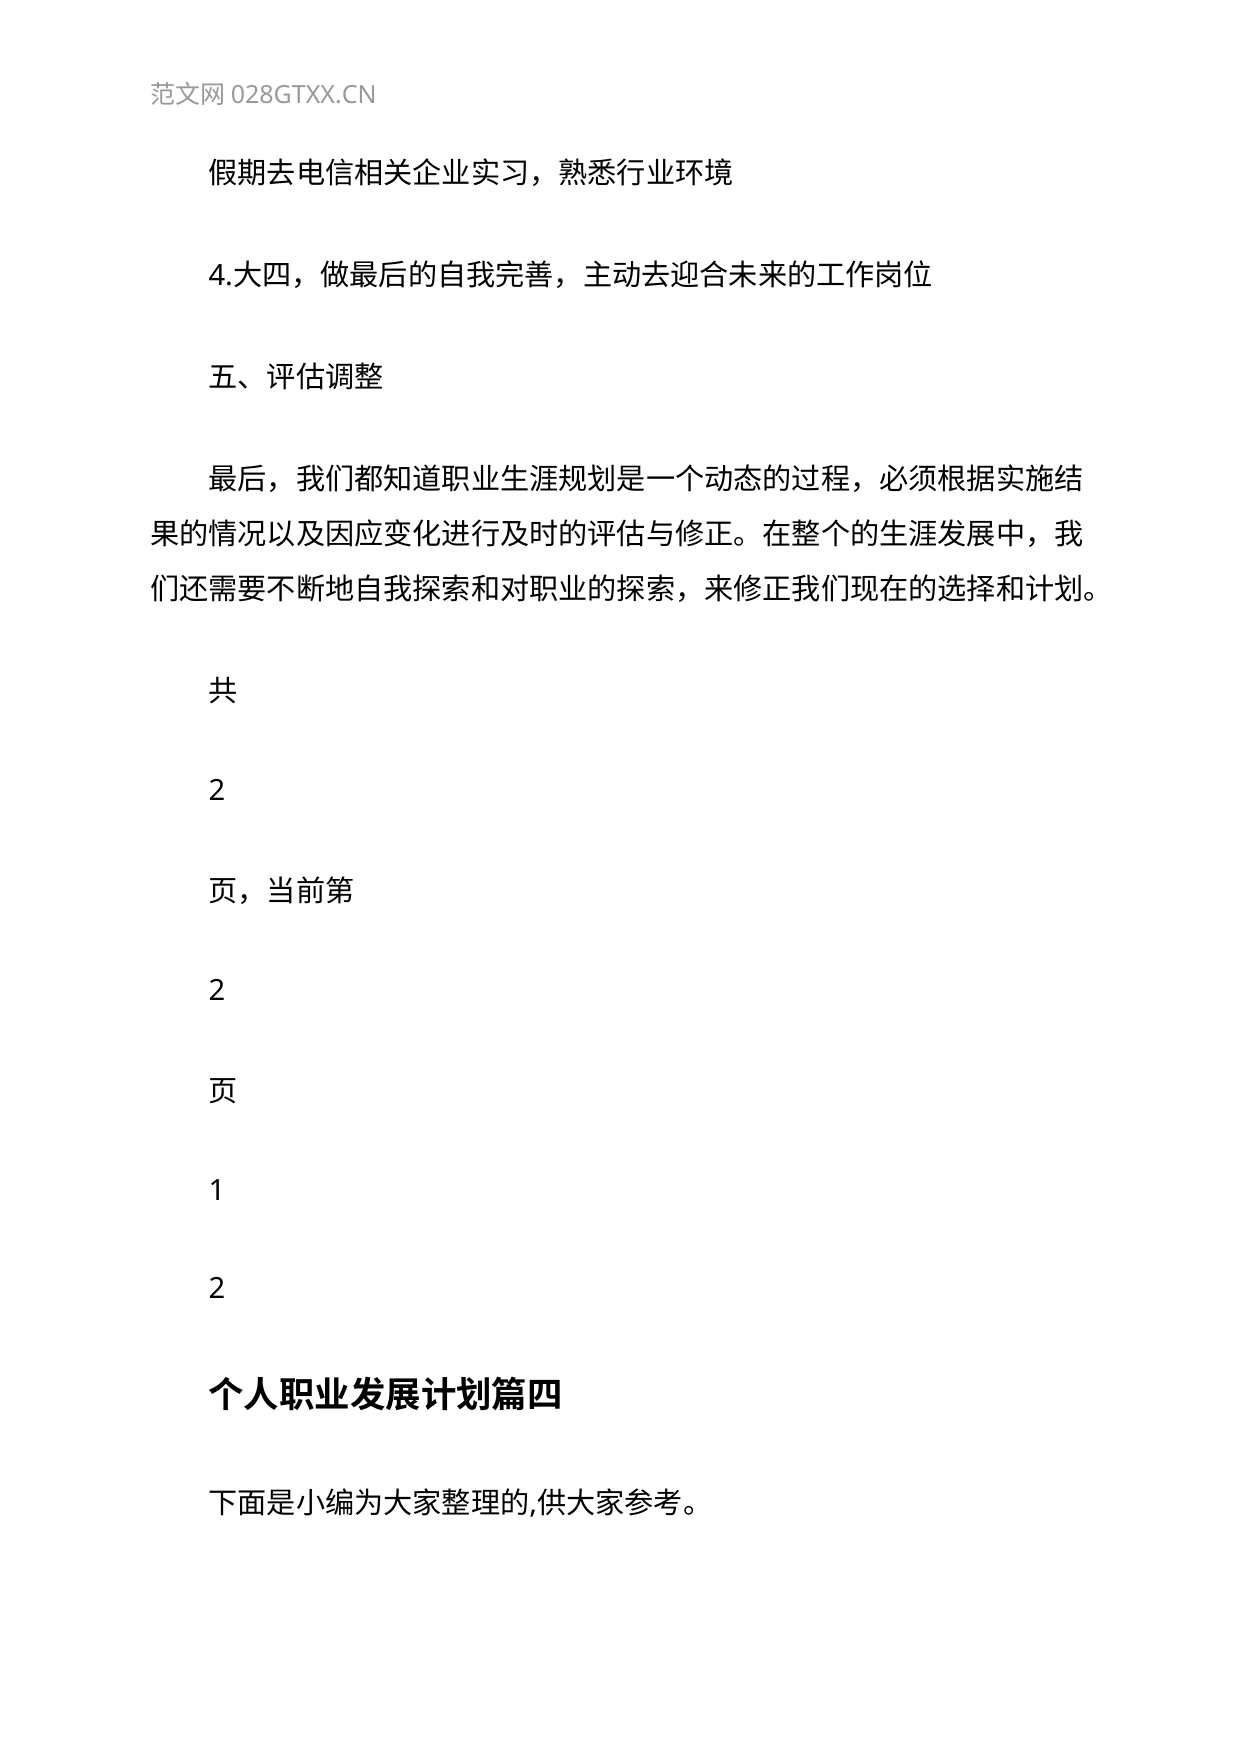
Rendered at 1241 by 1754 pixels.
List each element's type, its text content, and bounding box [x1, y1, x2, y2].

text 最后，我们都知道职业生涯规划是一个动态的过程，必须根据实施结果的情况以及因应变化进行及时的评估与修正。在整个的生涯发展中，我们还需要不断地自我探索和对职业的探索，来修正我们现在的选择和计划。 [150, 456, 1090, 608]
text 五、评估调整 [150, 354, 1090, 396]
text 4.大四，做最后的自我完善，主动去迎合未来的工作岗位 [150, 252, 1090, 294]
text 1 [150, 1169, 1090, 1209]
text 2 [150, 1268, 1090, 1307]
text 页，当前第 [150, 867, 1090, 909]
text 下面是小编为大家整理的,供大家参考。 [150, 1479, 1090, 1522]
text 页 [150, 1067, 1090, 1110]
text 2 [150, 769, 1090, 808]
text 个人职业发展计划篇四 [150, 1366, 1090, 1417]
text 2 [150, 969, 1090, 1009]
text 假期去电信相关企业实习，熟悉行业环境 [150, 150, 1090, 192]
text 共 [150, 667, 1090, 709]
